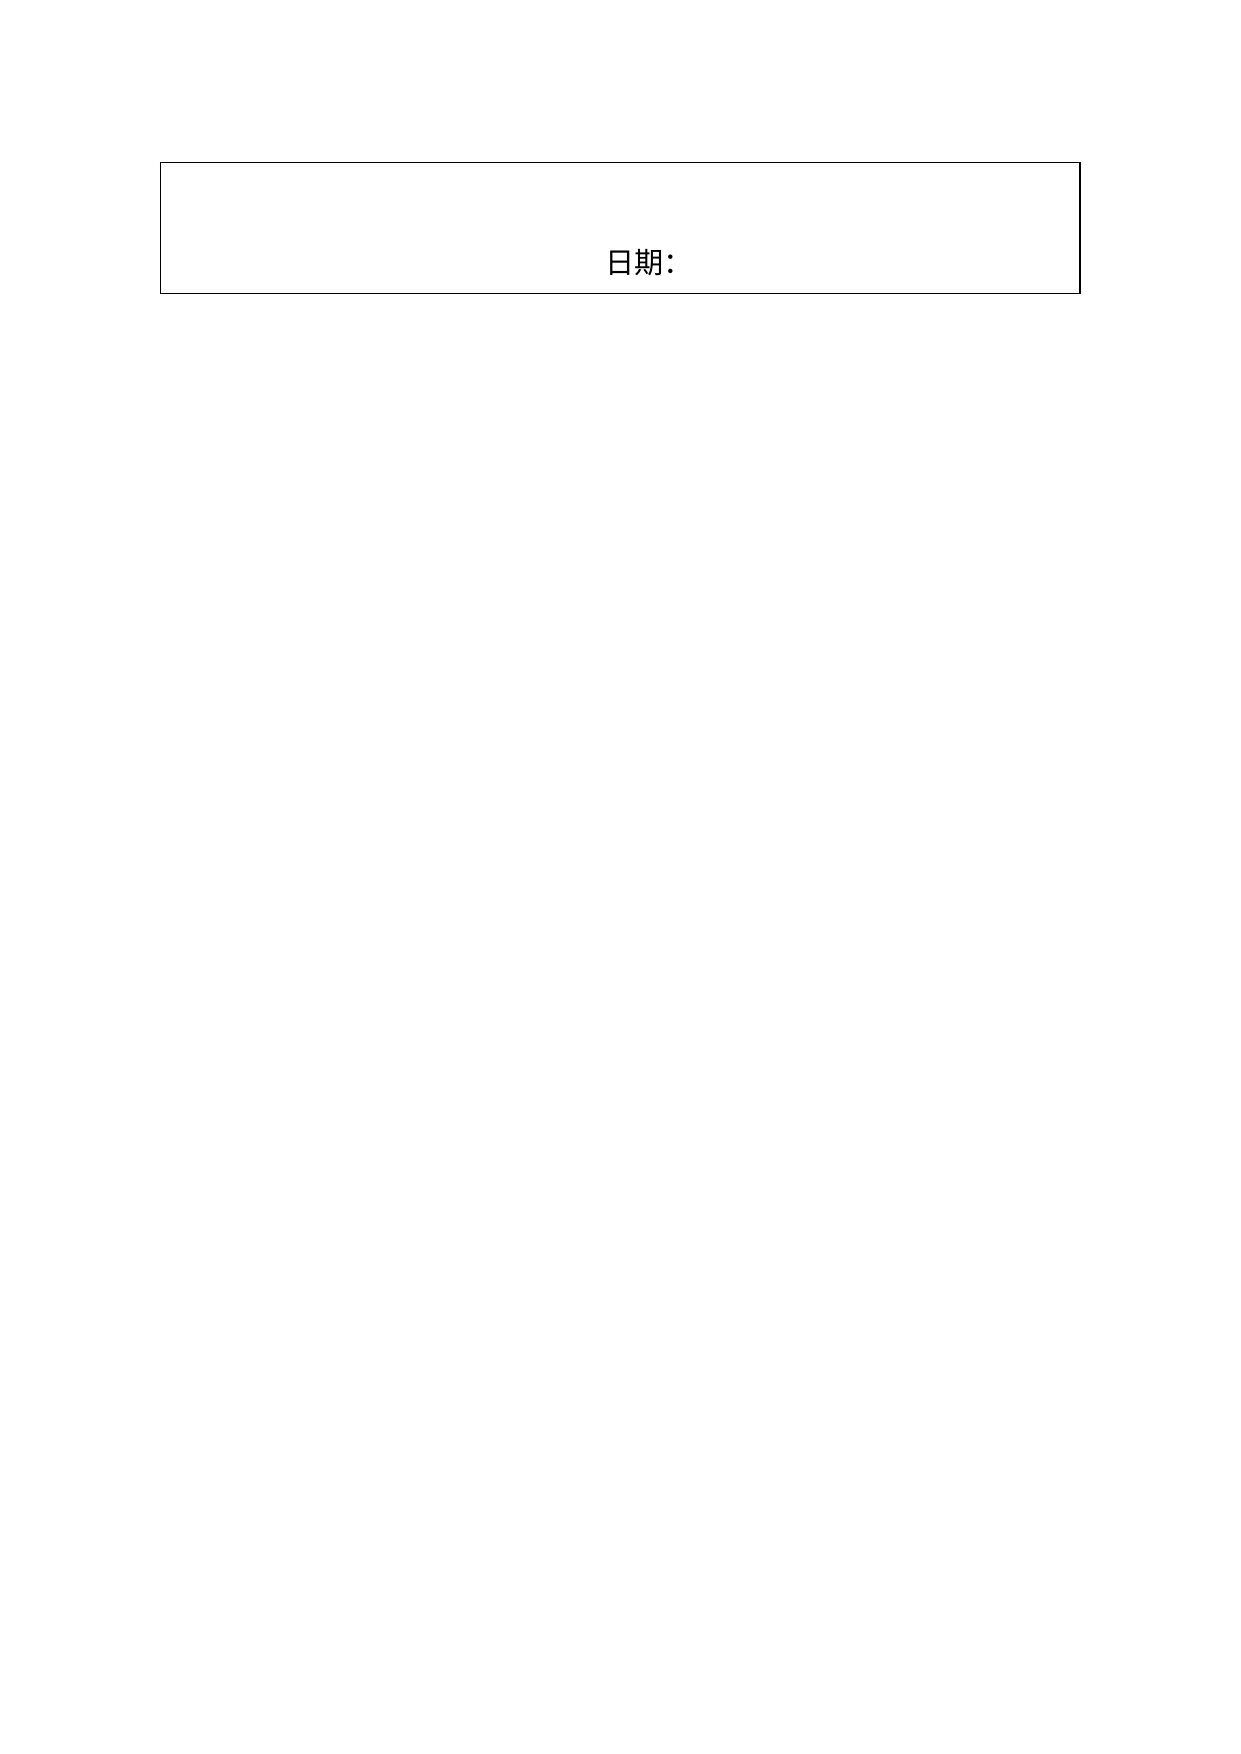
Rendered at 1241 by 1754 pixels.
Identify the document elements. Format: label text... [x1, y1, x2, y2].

table_cell [161, 163, 593, 293]
table_cell 日期： [594, 163, 1079, 293]
